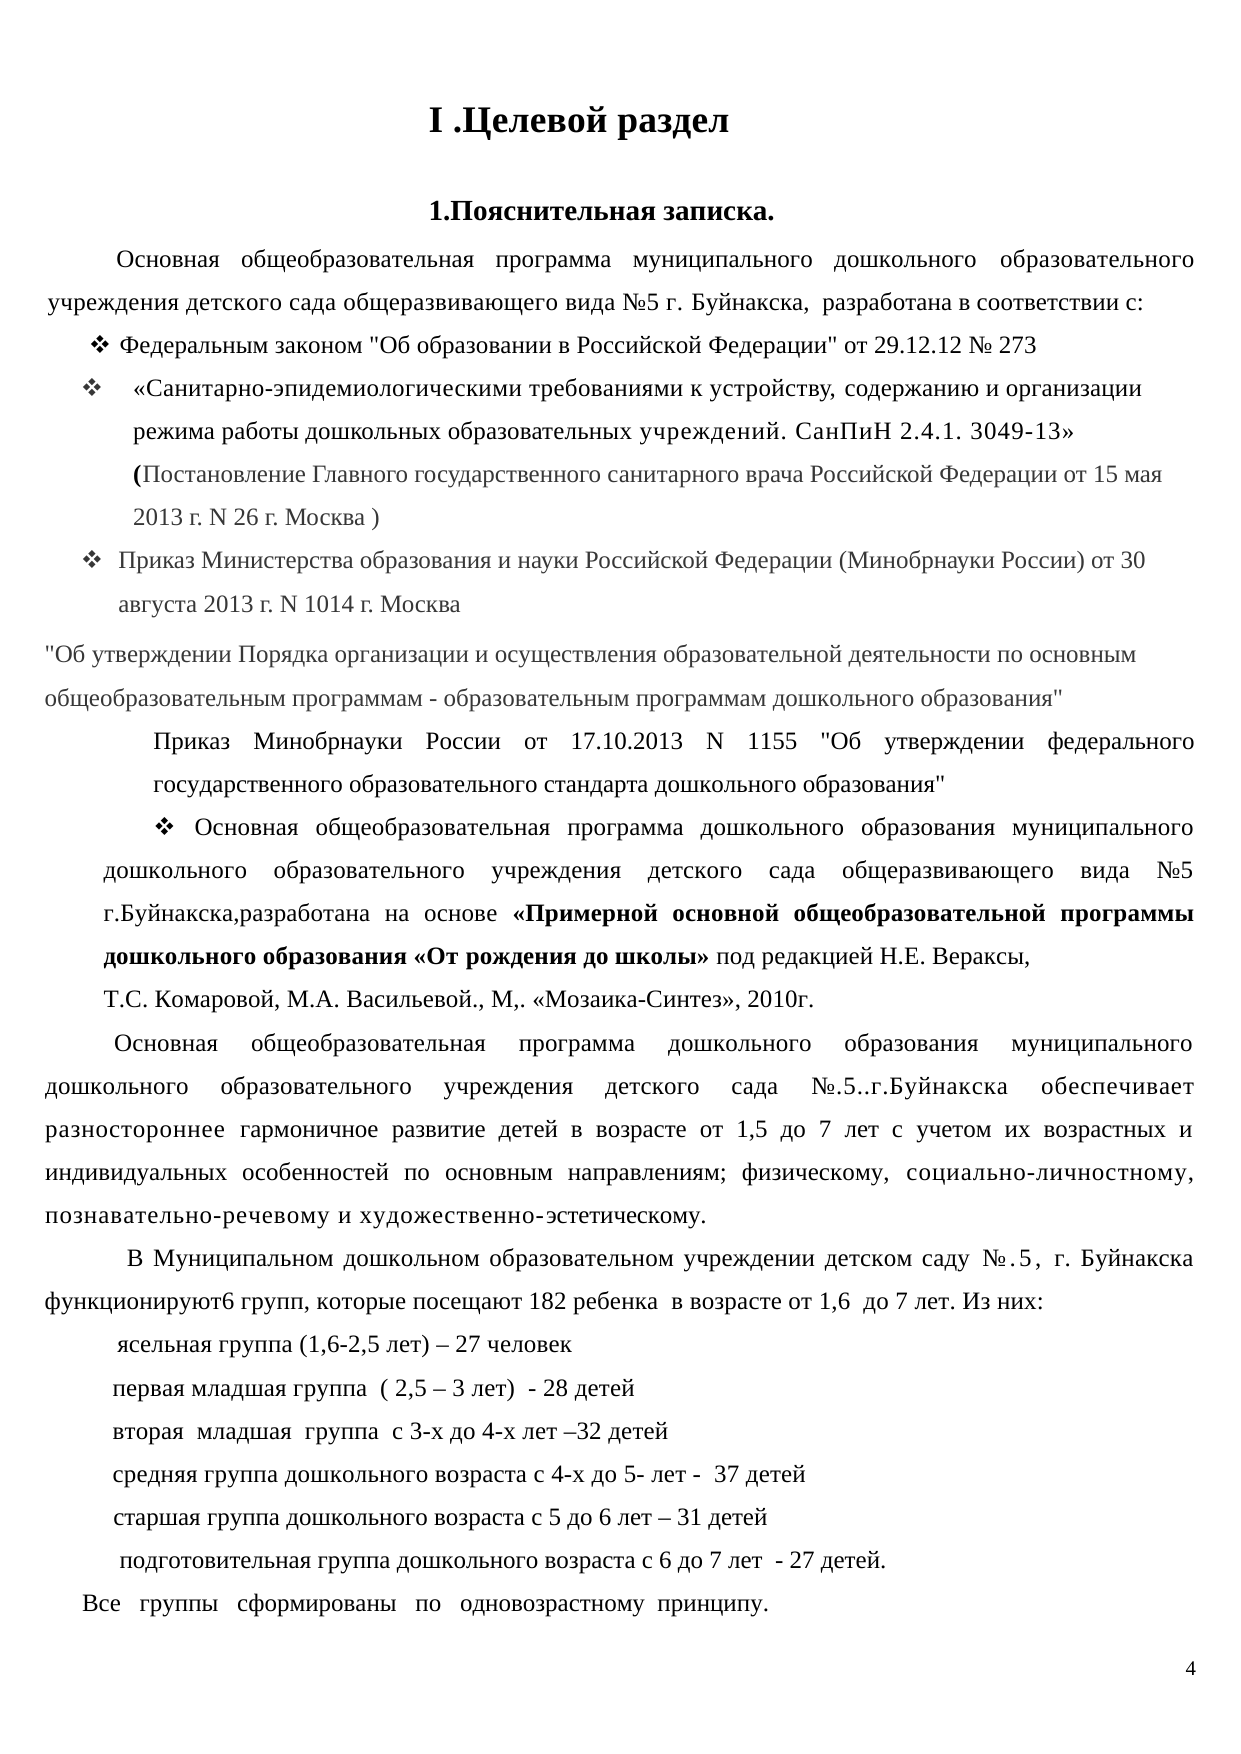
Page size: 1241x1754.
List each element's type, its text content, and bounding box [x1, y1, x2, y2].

text подготовительная группа дошкольного возраста с 6 до 7 лет - 27 детей. [44, 1545, 1196, 1574]
list Федеральным законом "Об образовании в Российской Федерации" от 29.12.12 № 273 [89, 330, 1196, 359]
text I .Целевой раздел [382, 98, 941, 141]
text Основная общеобразовательная программа дошкольного образования муниципального дошкольного образовательного учреждения детского сада №.5..г.Буйнакска обеспечивает разностороннее гармоничное развитие детей в возрасте от 1,5 до 7 лет с учетом их возрастных и индивидуальных особенностей по основным направлениям; физическому, социально-личностному, познавательно-речевому и художественно-эстетическому. [45, 1028, 1194, 1229]
subtitle «Санитарно-эпидемиологическими требованиями к устройству, содержанию и организации режима работы дошкольных образовательных учреждений. СанПиН 2.4.1. 3049-13» (Постановление Главного государственного санитарного врача Российской Федерации от 15 мая 2013 г. N 26 г. Москва ) [81, 373, 1196, 531]
text старшая группа дошкольного возраста с 5 до 6 лет – 31 детей [44, 1502, 1196, 1531]
text вторая младшая группа с 3-х до 4-х лет –32 детей [112, 1416, 1196, 1444]
text В Муниципальном дошкольном образовательном учреждении детском саду №.5, г. Буйнакска функционируют6 групп, которые посещают 182 ребенка в возрасте от 1,6 до 7 лет. Из них: [44, 1243, 1194, 1315]
text Все группы сформированы по одновозрастному принципу. [44, 1588, 1196, 1617]
text ясельная группа (1,6-2,5 лет) – 27 человек [44, 1329, 1194, 1358]
text первая младшая группа ( 2,5 – 3 лет) - 28 детей [112, 1373, 1196, 1401]
text 1.Пояснительная записка. [382, 193, 941, 227]
text Приказ Минобрнауки России от 17.10.2013 N 1155 "Об утверждении федерального государственного образовательного стандарта дошкольного образования" [153, 754, 1195, 798]
text Т.С. Комаровой, М.А. Васильевой., М,. «Мозаика-Синтез», 2010г. [103, 984, 1195, 1013]
subtitle Приказ Министерства образования и науки Российской Федерации (Минобрнауки России) от 30 августа 2013 г. N 1014 г. Москва [81, 546, 1196, 617]
text средняя группа дошкольного возраста с 4-х до 5- лет - 37 детей [112, 1459, 1196, 1488]
subtitle "Об утверждении Порядка организации и осуществления образовательной деятельности по основным общеобразовательным программам - образовательным программам дошкольного образования" [44, 639, 1196, 711]
text Основная общеобразовательная программа муниципального дошкольного образовательного учреждения детского сада общеразвивающего вида №5 г. Буйнакска, разработана в соответствии с: [47, 244, 1194, 316]
list Основная общеобразовательная программа дошкольного образования муниципального дошкольного образовательного учреждения детского сада общеразвивающего вида №5 г.Буйнакска,разработана на основе «Примерной основной общеобразовательной программы дошкольного образования «От рождения до школы» под редакцией Н.Е. Вераксы, [103, 812, 1195, 970]
